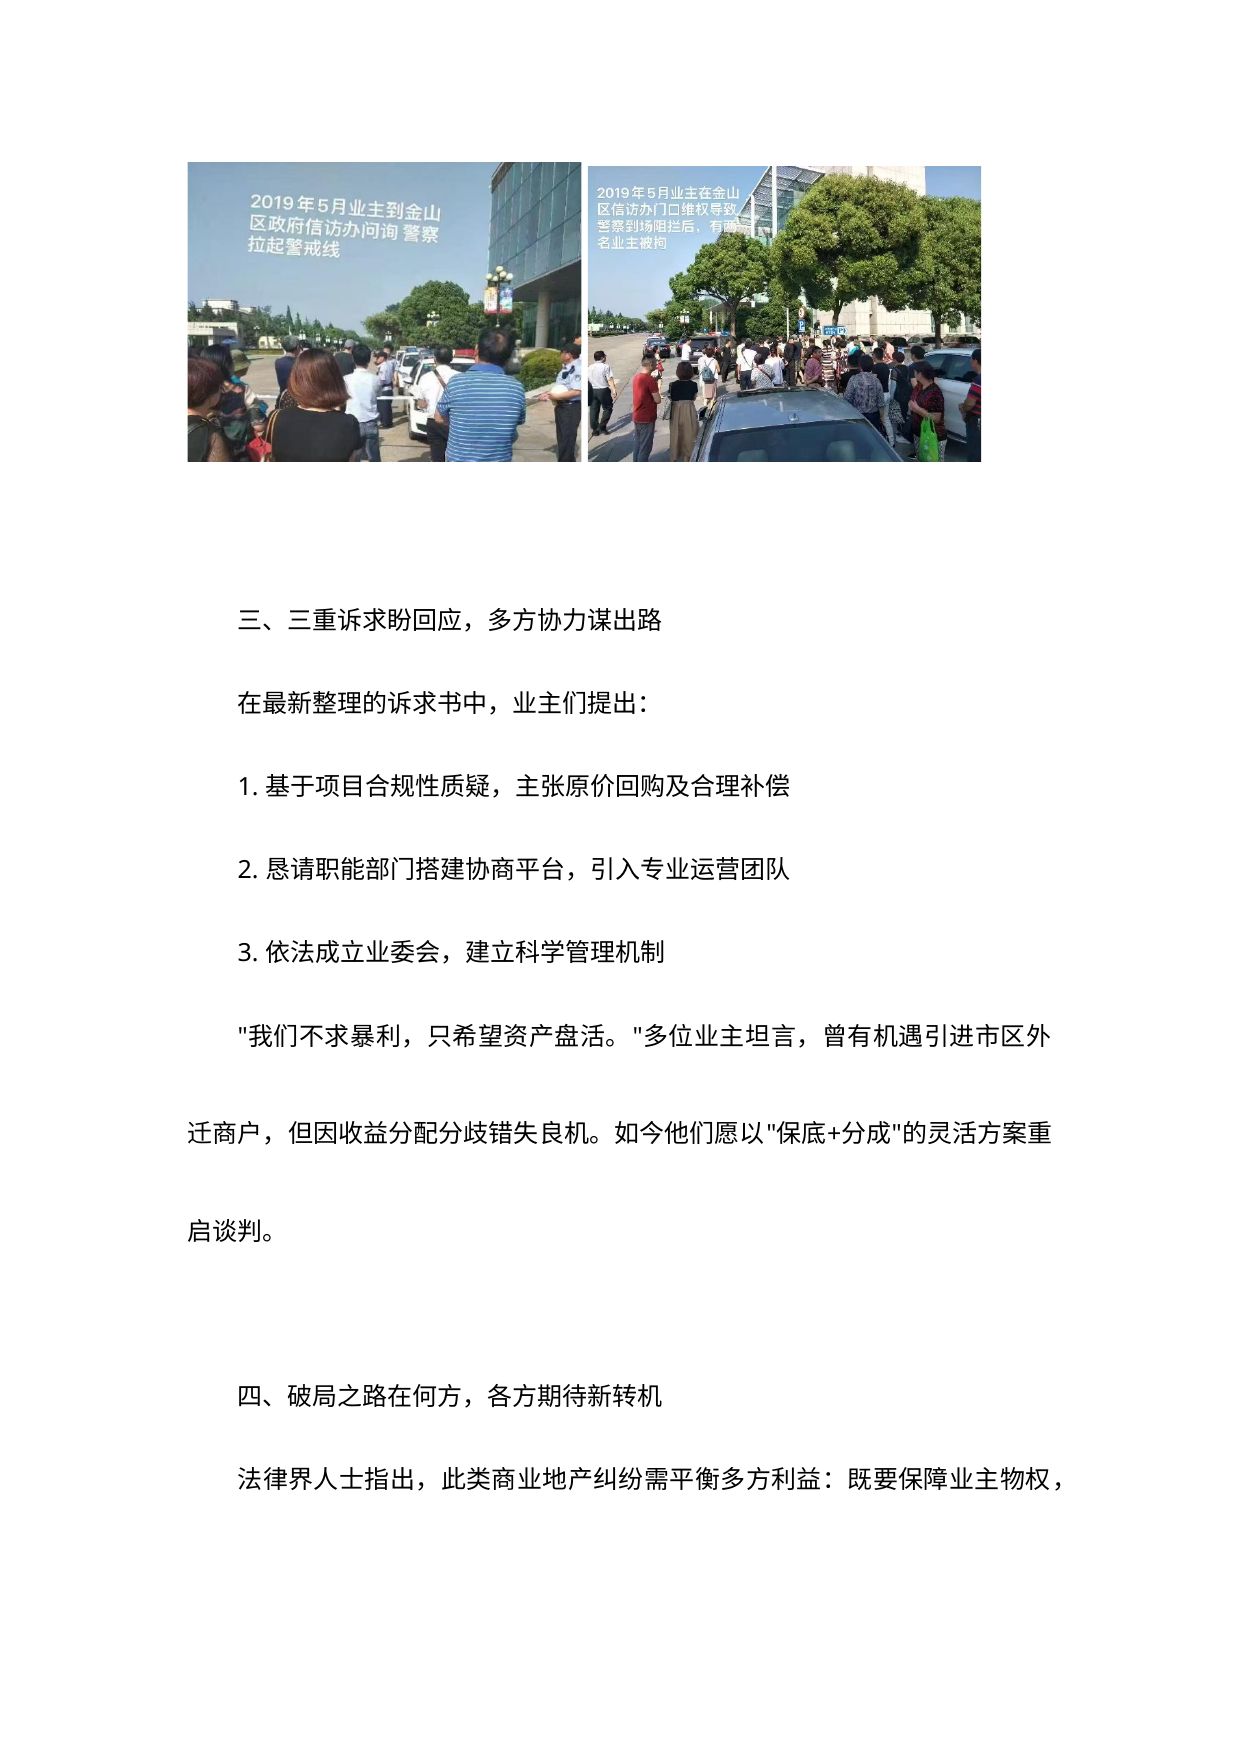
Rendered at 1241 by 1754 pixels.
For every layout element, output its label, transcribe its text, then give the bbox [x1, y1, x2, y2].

text 2. 恳请职能部门搭建协商平台，引入专业运营团队 [187, 835, 1053, 900]
text "我们不求暴利，只希望资产盘活。"多位业主坦言，曾有机遇引进市区外迁商户，但因收益分配分歧错失良机。如今他们愿以"保底+分成"的灵活方案重启谈判。 [187, 1002, 1053, 1262]
text 四、破局之路在何方，各方期待新转机 [187, 1362, 1053, 1427]
picture [187, 162, 582, 462]
text 1. 基于项目合规性质疑，主张原价回购及合理补偿 [187, 752, 1053, 817]
text 在最新整理的诉求书中，业主们提出： [187, 669, 1053, 734]
picture [587, 166, 982, 462]
text 3. 依法成立业委会，建立科学管理机制 [187, 918, 1053, 983]
text 三、三重诉求盼回应，多方协力谋出路 [187, 586, 1053, 651]
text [187, 1445, 1053, 1510]
